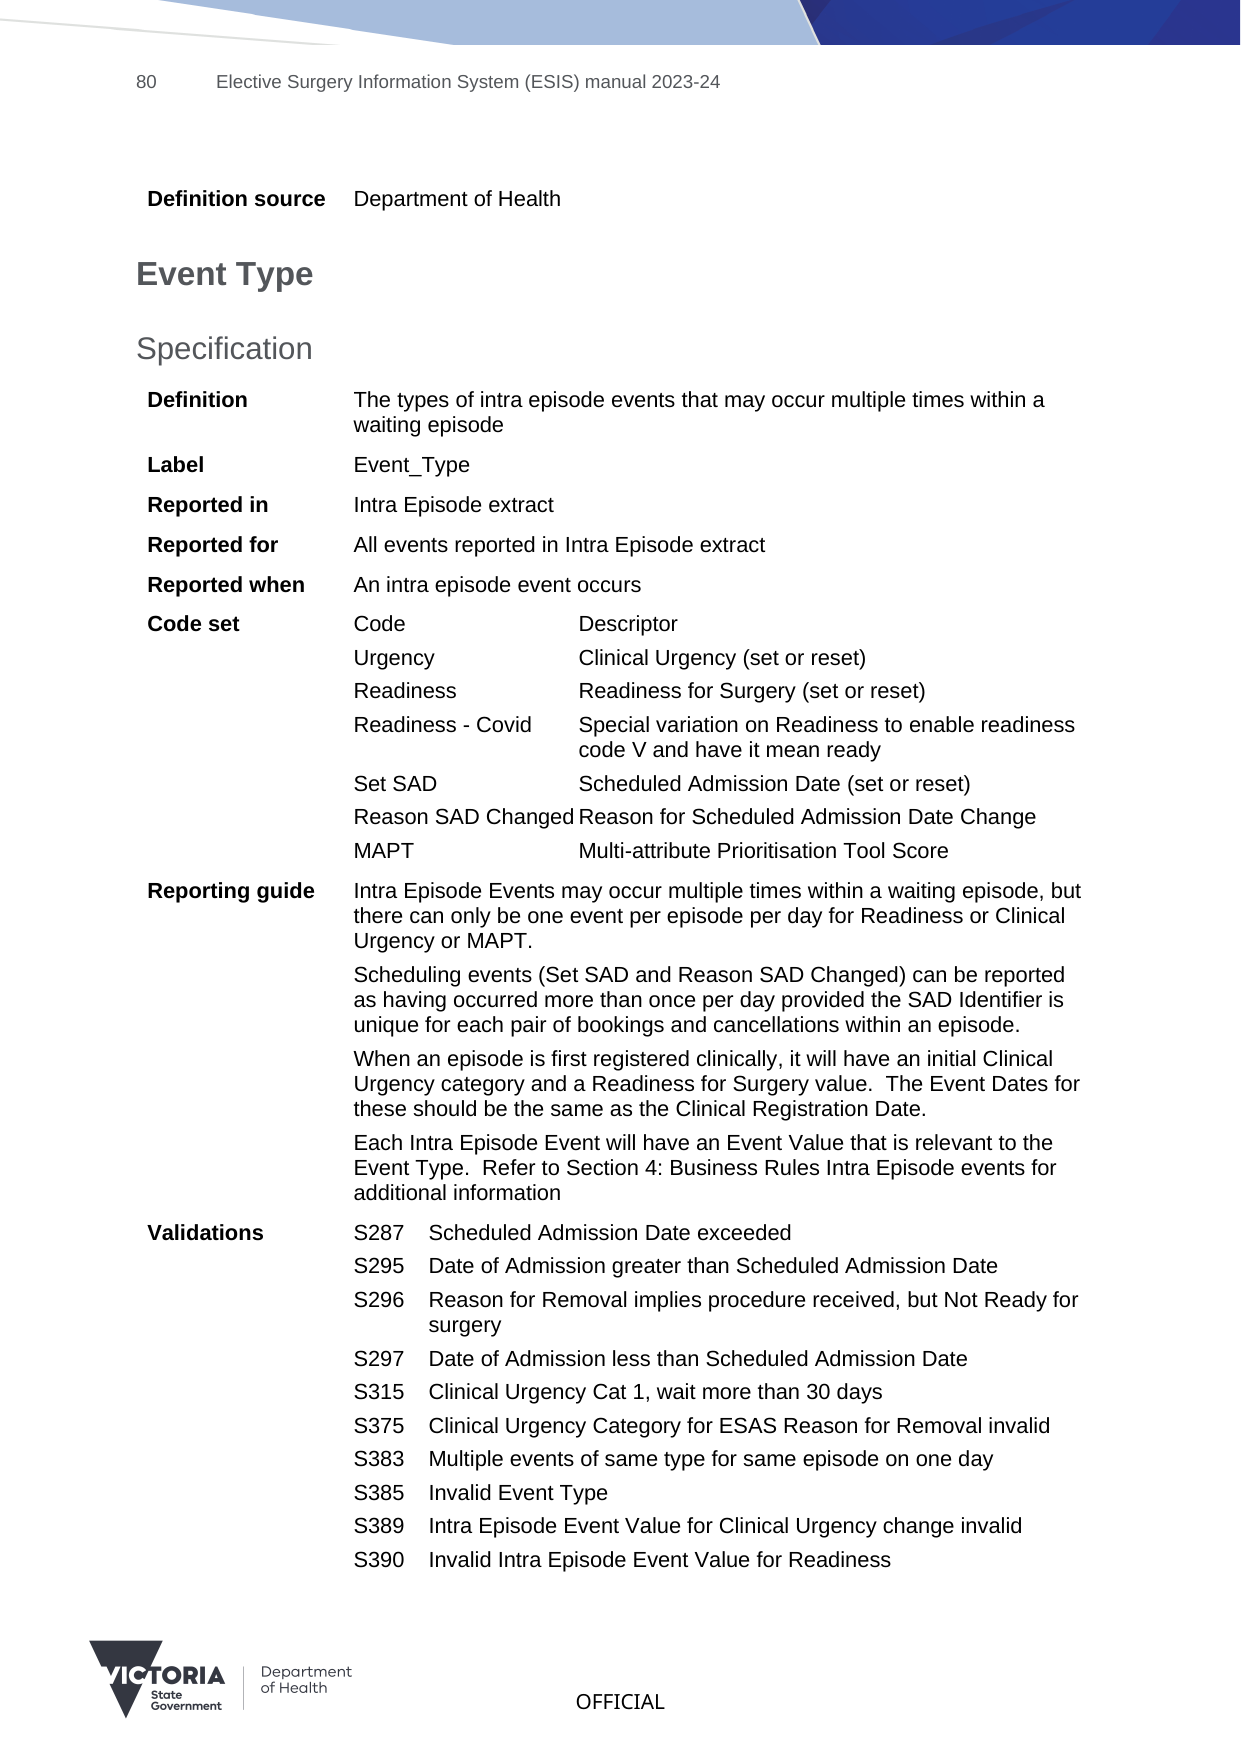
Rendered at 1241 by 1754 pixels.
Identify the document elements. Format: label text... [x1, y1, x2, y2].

table_cell Event_Type [342, 444, 1103, 484]
table_cell An intra episode event occurs [342, 563, 1103, 603]
subtitle Event Type [136, 254, 1104, 293]
table_cell Reported in [136, 484, 342, 523]
table_header The types of intra episode events that may occur multiple times within a waiting episode [342, 379, 1103, 444]
table_cell Code Descriptor Urgency Clinical Urgency (set or reset) Readiness Readiness for Surgery (set or reset) Readiness - Covid Special variation on Readiness to enable readiness code V and have it mean ready Set SAD Scheduled Admission Date (set or reset) Reason SAD Changed Reason for Scheduled Admission Date Change MAPT Multi-attribute Prioritisation Tool Score [342, 603, 1103, 869]
table_cell All events reported in Intra Episode extract [342, 524, 1103, 563]
table_cell Intra Episode extract [342, 484, 1103, 523]
subtitle Specification [136, 330, 1104, 366]
table_header Definition [136, 379, 342, 444]
table_cell Label [136, 444, 342, 484]
picture [0, 0, 1241, 45]
table_cell Code set [136, 603, 342, 869]
table_cell Reported for [136, 524, 342, 563]
table_cell Department of Health [342, 177, 1103, 217]
picture [0, 1595, 1241, 1754]
table_cell Intra Episode Events may occur multiple times within a waiting episode, but there can only be one event per episode per day for Readiness or Clinical Urgency or MAPT. Scheduling events (Set SAD and Reason SAD Changed) can be reported as having occurred more than once per day provided the SAD Identifier is unique for each pair of bookings and cancellations within an episode. When an episode is first registered clinically, it will have an initial Clinical Urgency category and a Readiness for Surgery value. The Event Dates for these should be the same as the Clinical Registration Date. Each Intra Episode Event will have an Event Value that is relevant to the Event Type. Refer to Section 4: Business Rules Intra Episode events for additional information [342, 869, 1103, 1211]
table_cell Reported when [136, 563, 342, 603]
table_cell Reporting guide [136, 869, 342, 1211]
table_cell Validations [136, 1211, 342, 1578]
table_cell Definition source [136, 177, 342, 217]
